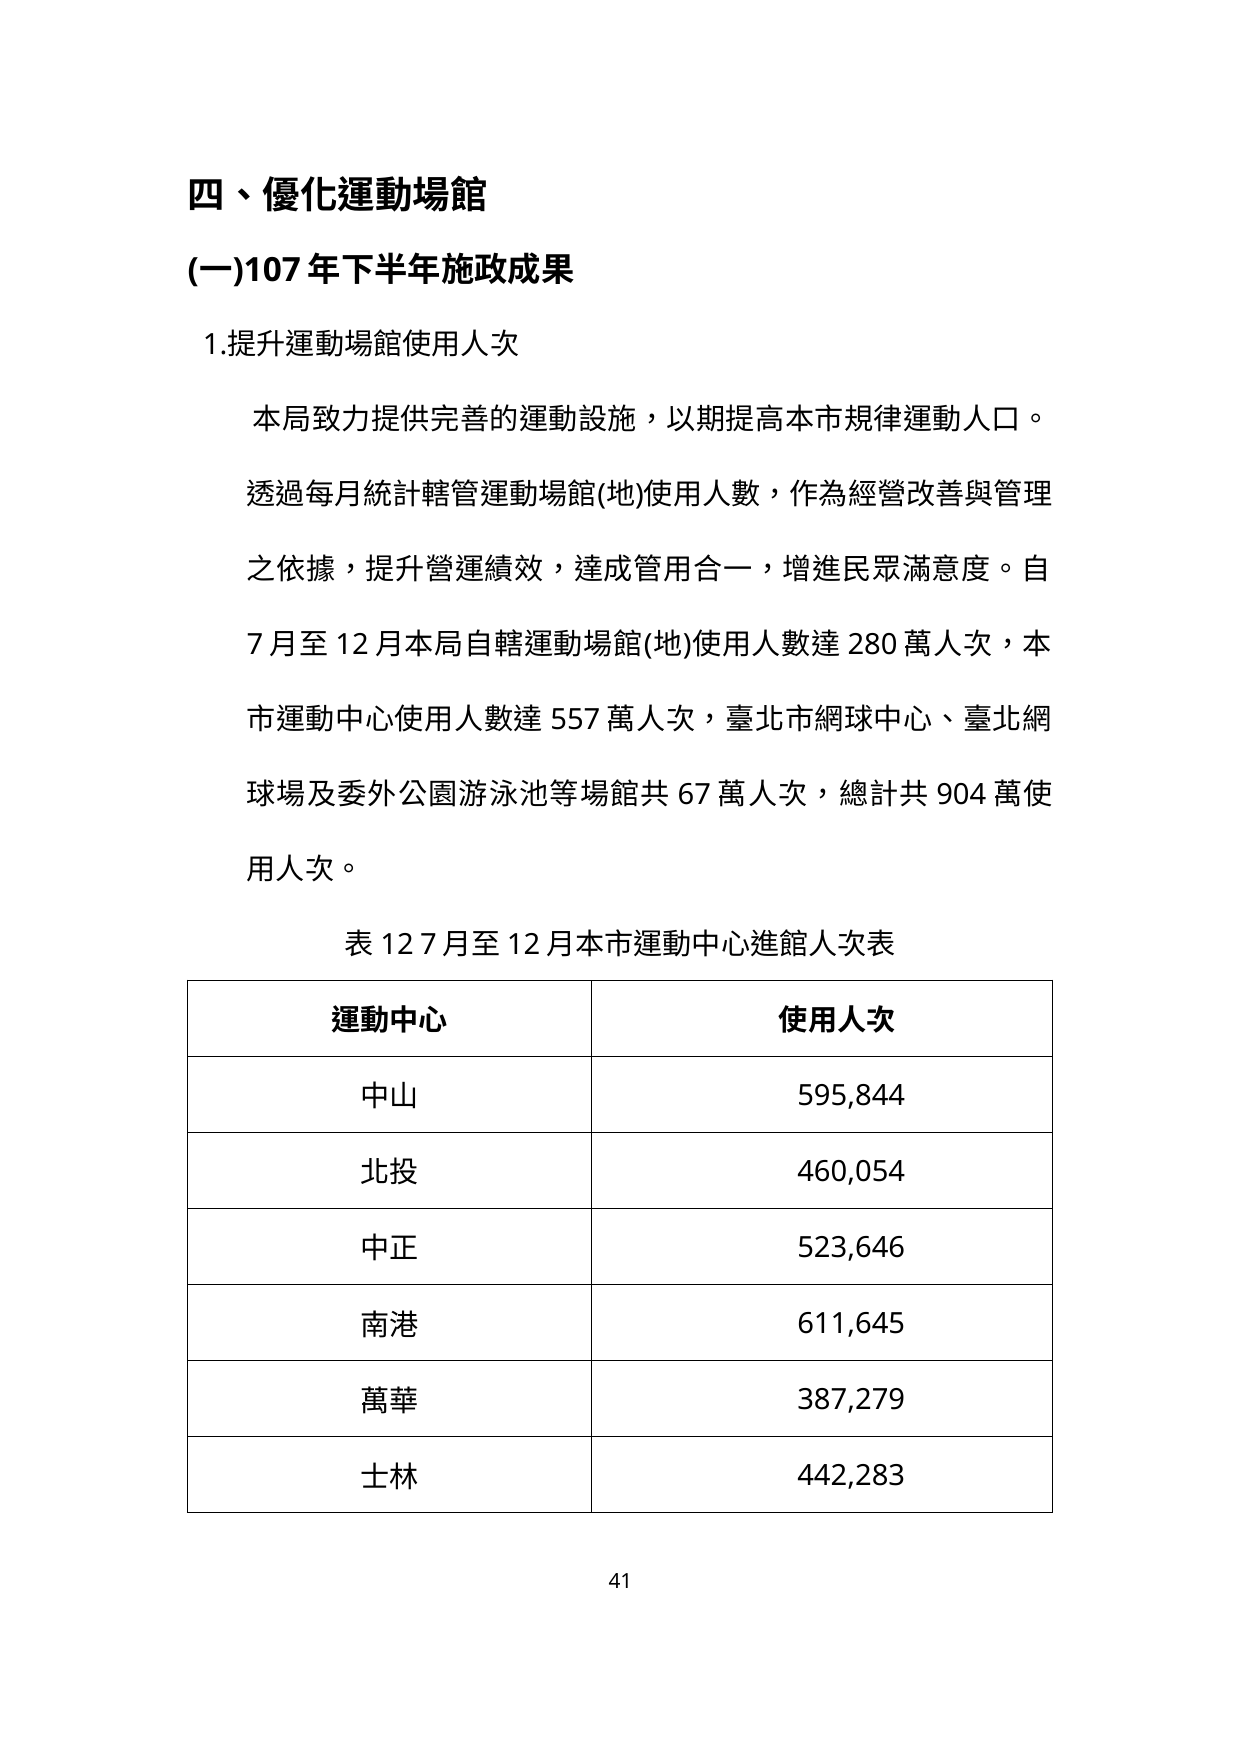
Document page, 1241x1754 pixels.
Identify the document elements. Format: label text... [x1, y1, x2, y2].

table_cell 523,646 [592, 1209, 1052, 1284]
table_cell 387,279 [592, 1361, 1052, 1436]
table_cell 萬華 [188, 1361, 591, 1436]
text 四、優化運動場館 [187, 154, 1053, 229]
text 本局致力提供完善的運動設施，以期提高本市規律運動人口。透過每月統計轄管運動場館(地)使用人數，作為經營改善與管理之依據，提升營運績效，達成管用合一，增進民眾滿意度。自7月至12月本局自轄運動場館(地)使用人數達280萬人次，本市運動中心使用人數達557萬人次，臺北市網球中心、臺北網球場及委外公園游泳池等場館共67萬人次，總計共904萬使用人次。 [187, 379, 1053, 904]
table_header 運動中心 [188, 981, 591, 1056]
text 1.提升運動場館使用人次 [187, 304, 1053, 379]
text 表 12 7月至12月本市運動中心進館人次表 [187, 904, 1053, 979]
table_cell 中正 [188, 1209, 591, 1284]
table_cell 611,645 [592, 1285, 1052, 1360]
table_cell 460,054 [592, 1133, 1052, 1208]
subtitle (一)107年下半年施政成果 [187, 229, 1053, 304]
table_cell 442,283 [592, 1437, 1052, 1512]
table_cell 中山 [188, 1057, 591, 1132]
table_header 使用人次 [592, 981, 1052, 1056]
table_cell 北投 [188, 1133, 591, 1208]
table_cell 595,844 [592, 1057, 1052, 1132]
table_cell 南港 [188, 1285, 591, 1360]
table_cell 士林 [188, 1437, 591, 1512]
